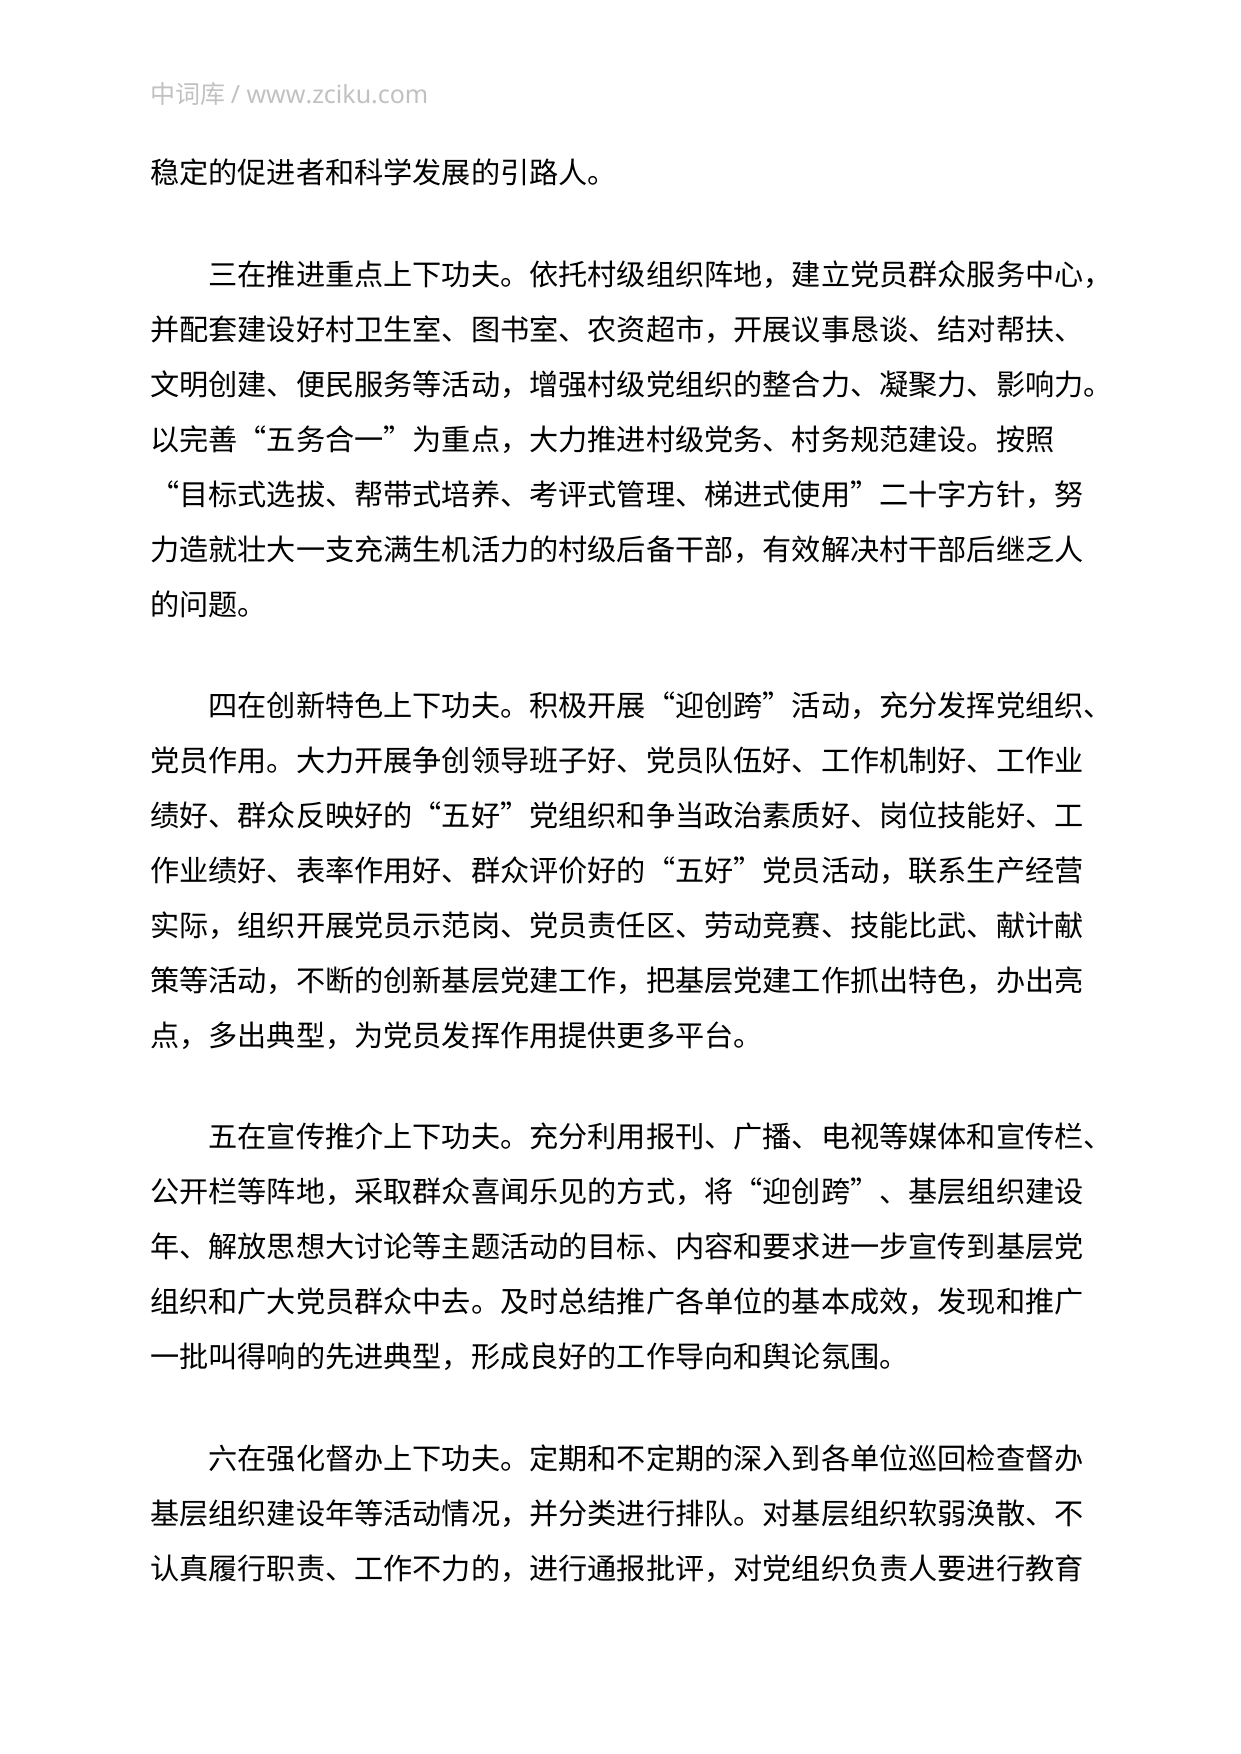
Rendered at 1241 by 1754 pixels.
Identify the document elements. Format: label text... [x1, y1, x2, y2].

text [150, 1435, 1090, 1587]
text 四在创新特色上下功夫。积极开展“迎创跨”活动，充分发挥党组织、党员作用。大力开展争创领导班子好、党员队伍好、工作机制好、工作业绩好、群众反映好的“五好”党组织和争当政治素质好、岗位技能好、工作业绩好、表率作用好、群众评价好的“五好”党员活动，联系生产经营实际，组织开展党员示范岗、党员责任区、劳动竞赛、技能比武、献计献策等活动，不断的创新基层党建工作，把基层党建工作抓出特色，办出亮点，多出典型，为党员发挥作用提供更多平台。 [150, 683, 1090, 1054]
text 三在推进重点上下功夫。依托村级组织阵地，建立党员群众服务中心，并配套建设好村卫生室、图书室、农资超市，开展议事恳谈、结对帮扶、文明创建、便民服务等活动，增强村级党组织的整合力、凝聚力、影响力。以完善“五务合一”为重点，大力推进村级党务、村务规范建设。按照“目标式选拔、帮带式培养、考评式管理、梯进式使用”二十字方针，努力造就壮大一支充满生机活力的村级后备干部，有效解决村干部后继乏人的问题。 [150, 252, 1090, 623]
text 五在宣传推介上下功夫。充分利用报刊、广播、电视等媒体和宣传栏、公开栏等阵地，采取群众喜闻乐见的方式，将“迎创跨”、基层组织建设年、解放思想大讨论等主题活动的目标、内容和要求进一步宣传到基层党组织和广大党员群众中去。及时总结推广各单位的基本成效，发现和推广一批叫得响的先进典型，形成良好的工作导向和舆论氛围。 [150, 1114, 1090, 1376]
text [150, 150, 1090, 192]
